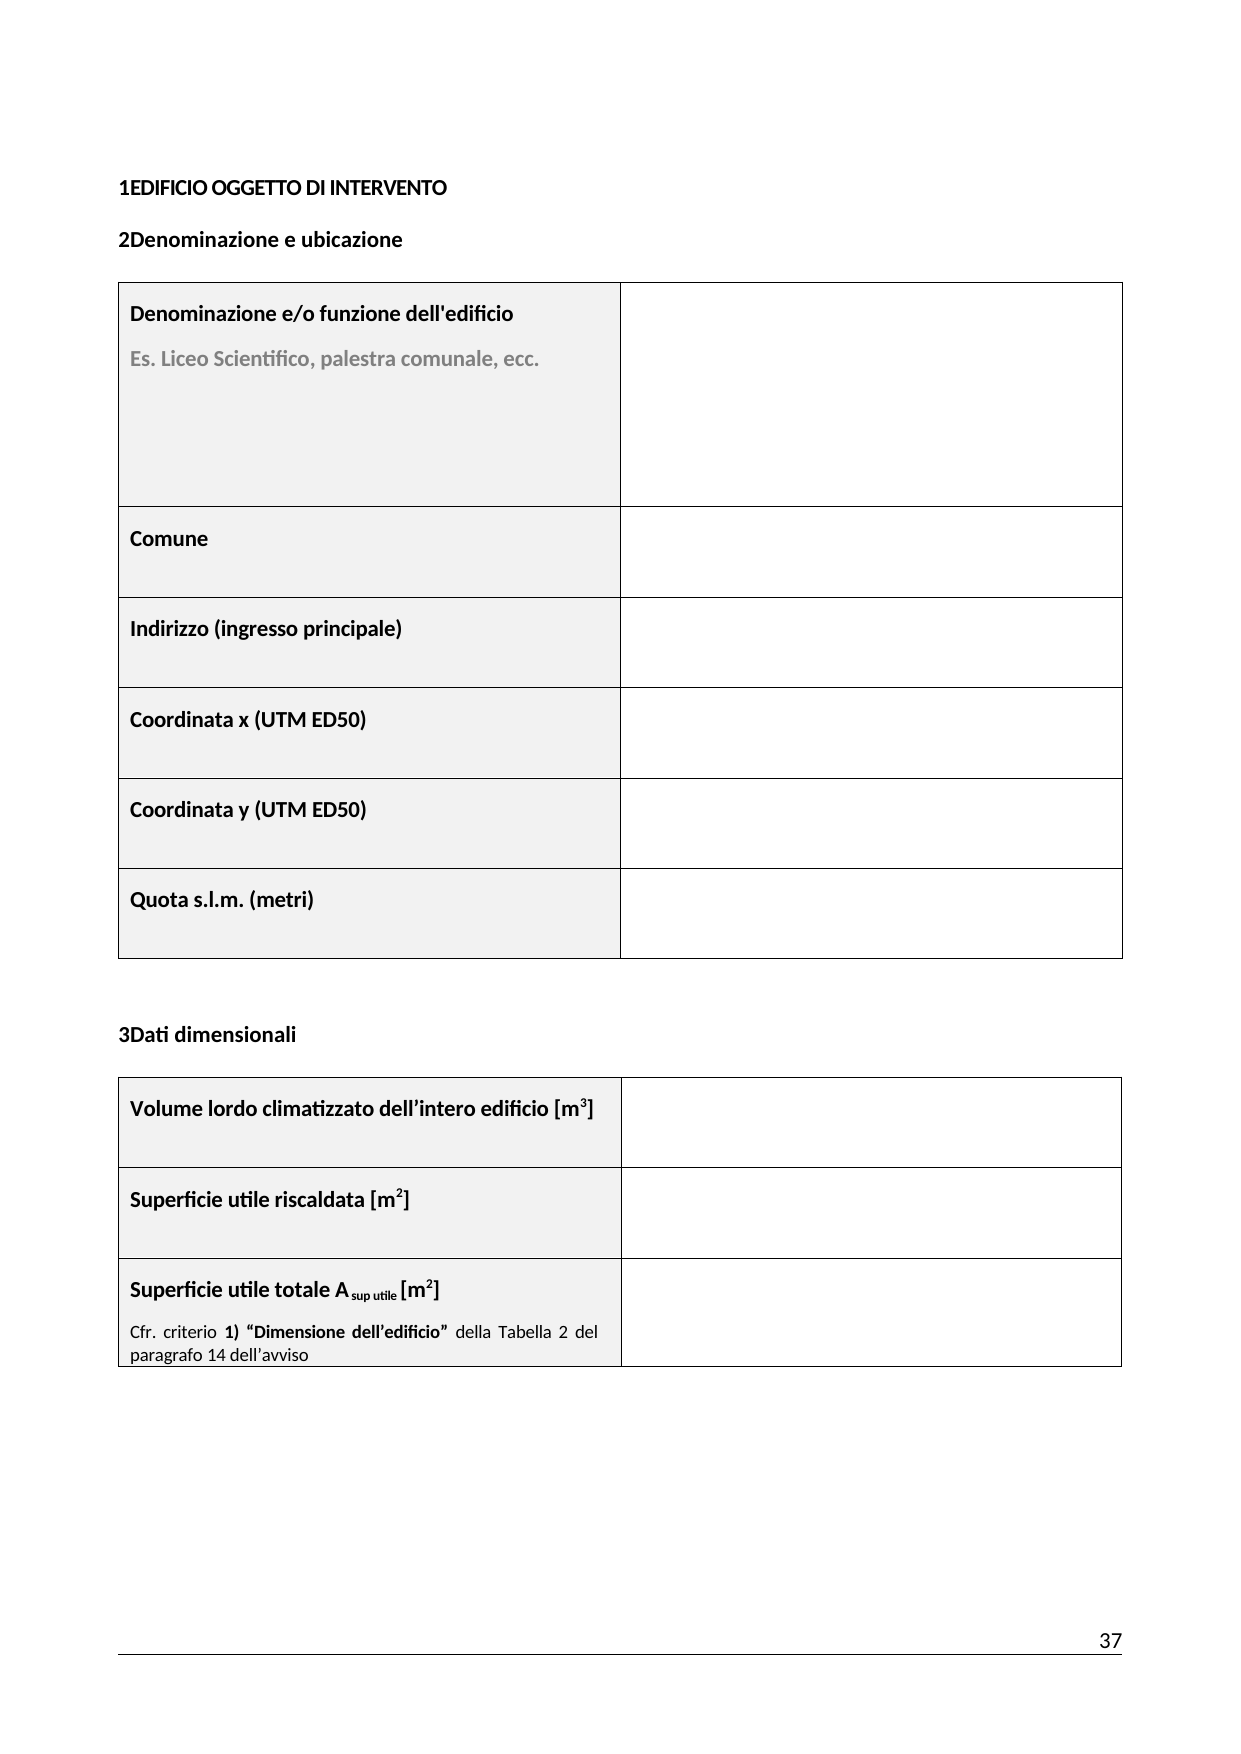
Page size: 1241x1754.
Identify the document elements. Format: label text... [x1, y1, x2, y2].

subtitle Dati dimensionali [118, 1021, 1122, 1049]
table_cell [621, 779, 1122, 868]
table_cell Indirizzo (ingresso principale) [119, 598, 620, 687]
table_cell [621, 869, 1122, 958]
table_header [621, 283, 1122, 506]
table_cell Coordinata y (UTM ED50) [119, 779, 620, 868]
table_cell Quota s.l.m. (metri) [119, 869, 620, 958]
table_cell Superficie utile riscaldata [m2] [119, 1168, 621, 1257]
subtitle Edificio oggetto di intervento [118, 173, 1122, 201]
table_cell [621, 507, 1122, 597]
subtitle Denominazione e ubicazione [118, 226, 1122, 254]
table_cell [621, 598, 1122, 687]
table_header Volume lordo climatizzato dell’intero edificio [m3] [119, 1078, 621, 1167]
table_header [622, 1078, 1121, 1167]
table_cell [621, 688, 1122, 777]
table_cell [622, 1259, 1121, 1366]
table_header Denominazione e/o funzione dell'edificio Es. Liceo Scientifico, palestra comunale, ecc. [119, 283, 620, 506]
table_cell Comune [119, 507, 620, 597]
table_cell [622, 1168, 1121, 1257]
table_cell Coordinata x (UTM ED50) [119, 688, 620, 777]
table_cell Superficie utile totale A sup utile [m2] Cfr. criterio 1) “Dimensione dell’edificio” della Tabella 2 del paragrafo 14 dell’avviso [119, 1259, 621, 1366]
